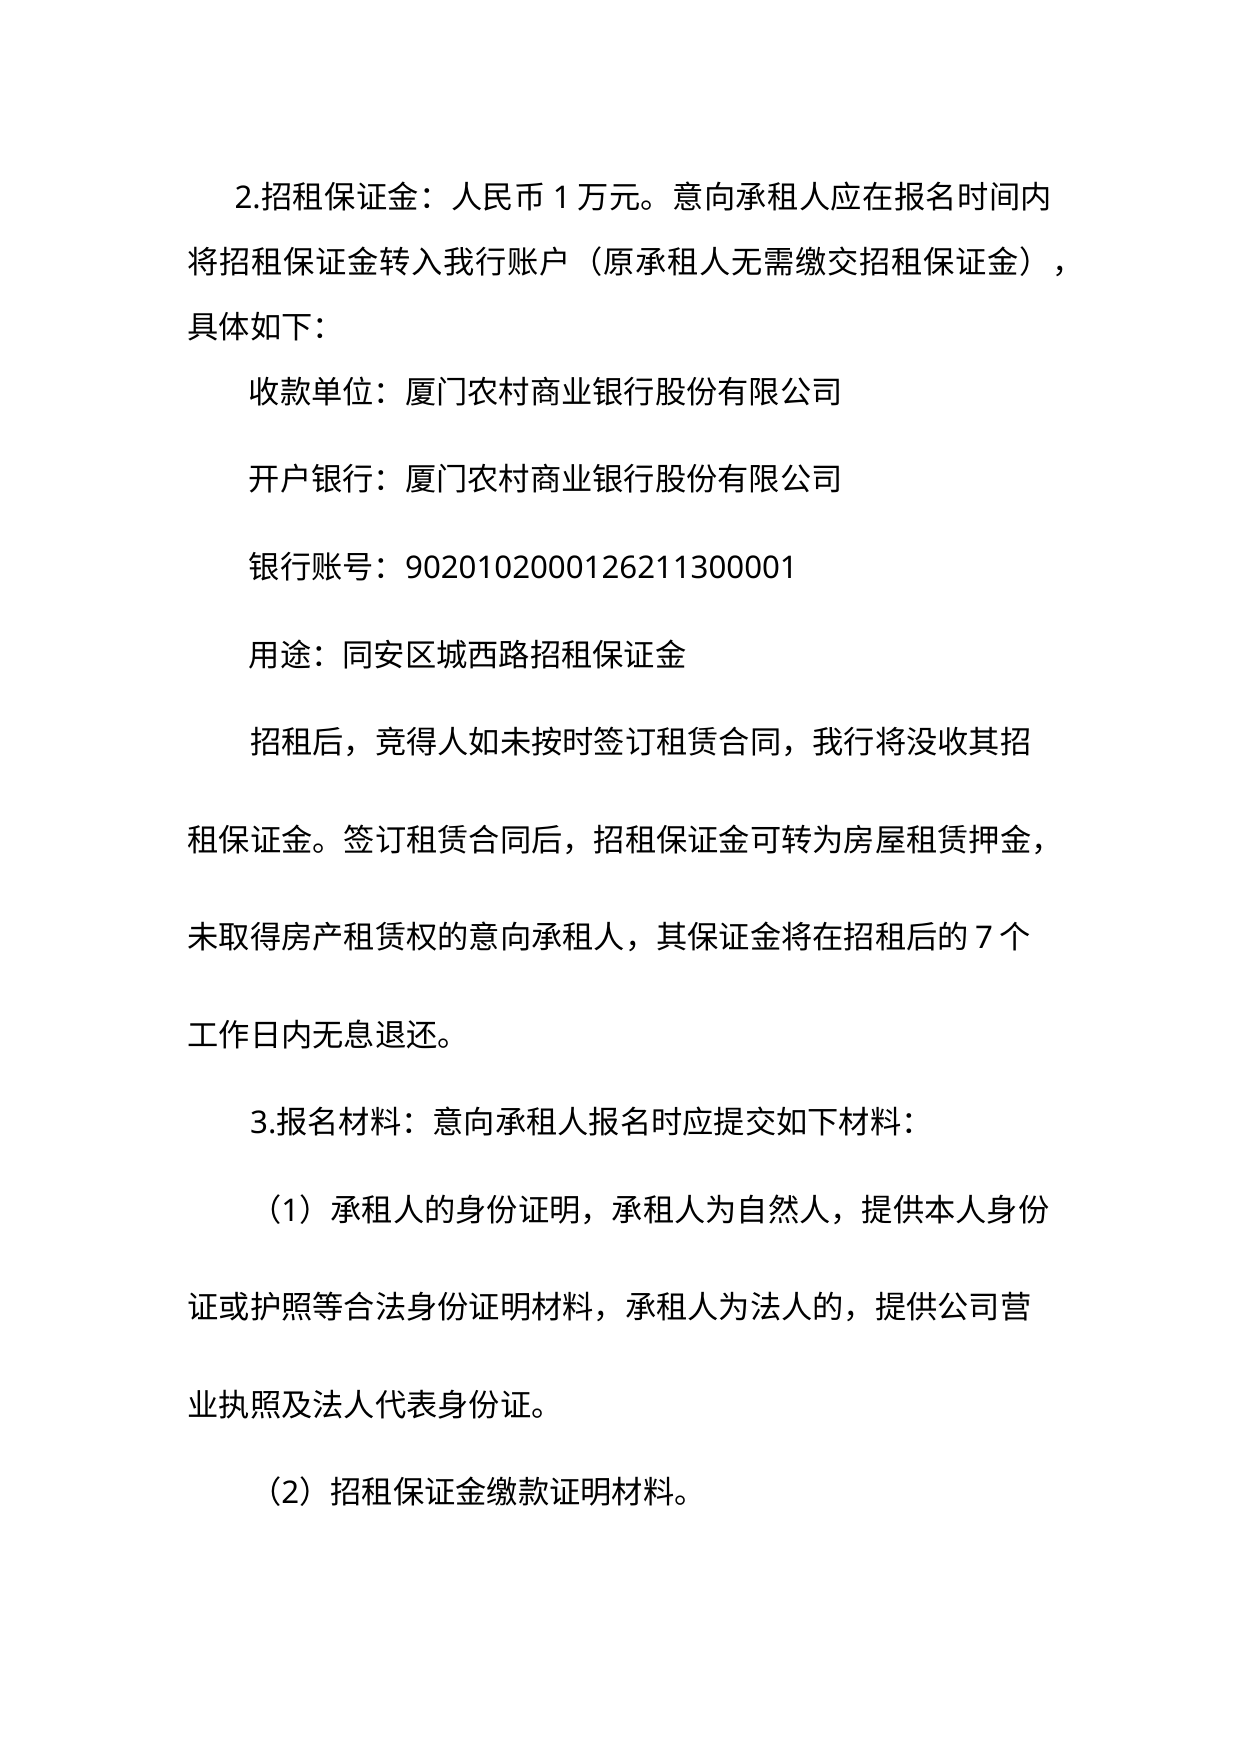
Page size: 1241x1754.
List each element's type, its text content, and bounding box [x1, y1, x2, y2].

text 开户银行：厦门农村商业银行股份有限公司 [187, 444, 1053, 509]
text 招租后，竞得人如未按时签订租赁合同，我行将没收其招租保证金。签订租赁合同后，招租保证金可转为房屋租赁押金，未取得房产租赁权的意向承租人，其保证金将在招租后的7个工作日内无息退还。 [187, 707, 1053, 1065]
text （1）承租人的身份证明，承租人为自然人，提供本人身份证或护照等合法身份证明材料，承租人为法人的，提供公司营业执照及法人代表身份证。 [187, 1175, 1053, 1435]
text 2.招租保证金：人民币1万元。意向承租人应在报名时间内将招租保证金转入我行账户（原承租人无需缴交招租保证金），具体如下： [187, 162, 1053, 357]
text 用途：同安区城西路招租保证金 [187, 620, 1053, 685]
text 3.报名材料：意向承租人报名时应提交如下材料： [187, 1088, 1053, 1153]
text 收款单位：厦门农村商业银行股份有限公司 [187, 357, 1053, 422]
text 银行账号：9020102000126211300001 [187, 532, 1053, 597]
text （2）招租保证金缴款证明材料。 [187, 1458, 1053, 1523]
